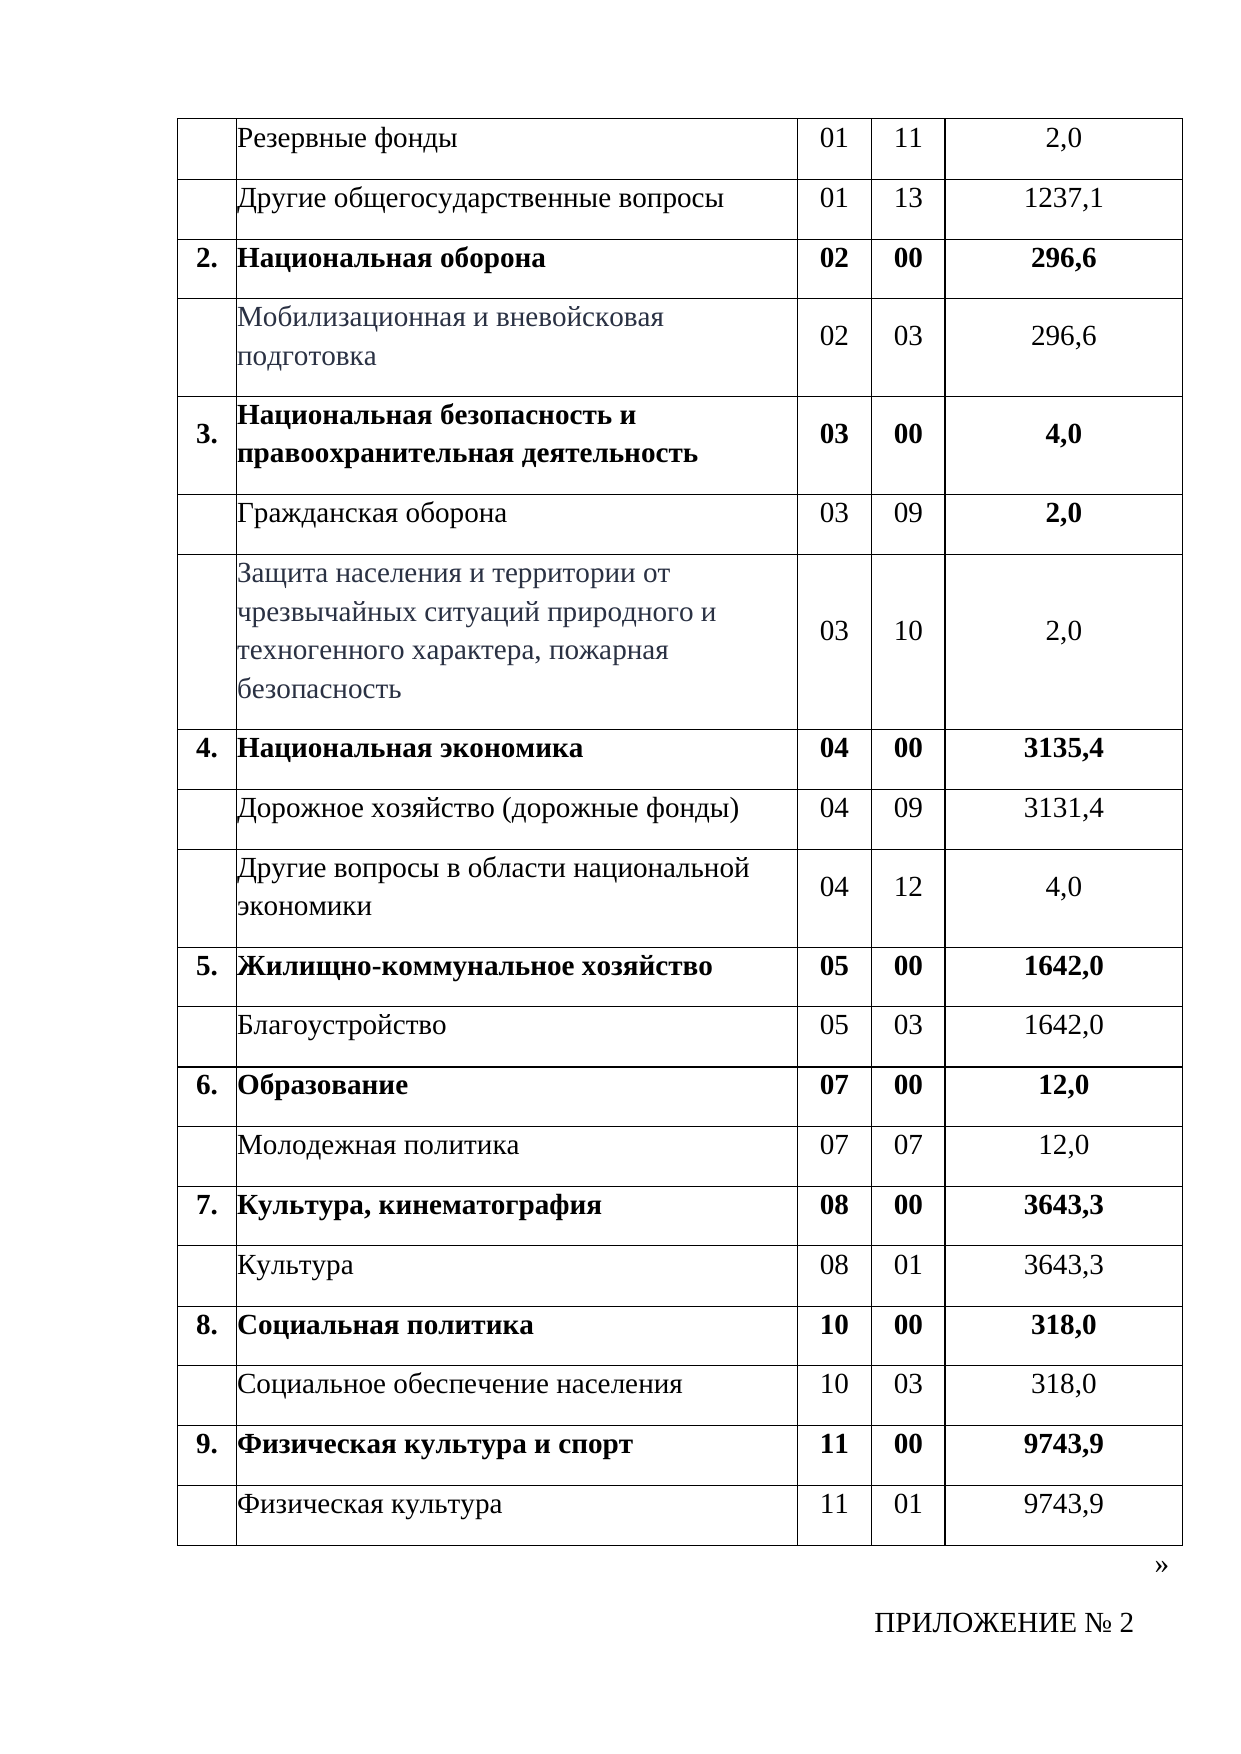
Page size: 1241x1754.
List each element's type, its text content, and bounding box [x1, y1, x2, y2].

table_cell 02 [798, 299, 871, 396]
table_cell Национальная экономика [237, 730, 797, 788]
table_cell 00 [872, 1307, 944, 1365]
table_cell 11 [798, 1486, 871, 1545]
table_cell 12 [872, 850, 944, 947]
table_cell 13 [872, 180, 944, 239]
table_cell Социальное обеспечение населения [237, 1366, 797, 1425]
table_cell 12,0 [946, 1068, 1182, 1126]
table_cell 05 [798, 1007, 871, 1066]
table_cell 296,6 [946, 240, 1182, 298]
table_cell 07 [798, 1068, 871, 1126]
table_cell 318,0 [946, 1307, 1182, 1365]
table_cell 2,0 [946, 495, 1182, 554]
table_cell 4,0 [946, 397, 1182, 494]
table_cell 03 [798, 555, 871, 729]
table_cell 3643,3 [946, 1246, 1182, 1306]
table_cell 11 [798, 1426, 871, 1485]
table_cell Мобилизационная и вневойсковая подготовка [237, 299, 797, 396]
table_cell Культура, кинематография [237, 1187, 797, 1245]
table_cell 03 [798, 495, 871, 554]
table_cell 08 [798, 1246, 871, 1306]
table_cell 07 [798, 1127, 871, 1186]
table_cell 01 [872, 1246, 944, 1306]
table_cell Образование [237, 1068, 797, 1126]
table_cell 3135,4 [946, 730, 1182, 788]
table_cell 7. [178, 1187, 236, 1245]
table_cell Национальная оборона [237, 240, 797, 298]
table_cell 00 [872, 397, 944, 494]
table_cell 09 [872, 790, 944, 849]
table_cell 3. [178, 397, 236, 494]
table_cell 5. [178, 948, 236, 1006]
table_cell 8. [178, 1307, 236, 1365]
table_cell 03 [872, 1007, 944, 1066]
table_cell 318,0 [946, 1366, 1182, 1425]
table_cell 03 [872, 299, 944, 396]
table_cell Физическая культура [237, 1486, 797, 1545]
table_cell 4. [178, 730, 236, 788]
table_cell 2,0 [946, 555, 1182, 729]
table_cell 4,0 [946, 850, 1182, 947]
table_cell 9743,9 [946, 1426, 1182, 1485]
table_cell 2,0 [946, 119, 1182, 178]
table_cell Культура [237, 1246, 797, 1306]
table_cell 00 [872, 730, 944, 788]
table_cell 02 [798, 240, 871, 298]
table_cell [178, 495, 236, 554]
table_cell [178, 555, 236, 729]
table_cell [178, 1127, 236, 1186]
table_cell Физическая культура и спорт [237, 1426, 797, 1485]
table_cell 07 [872, 1127, 944, 1186]
table_cell 04 [798, 730, 871, 788]
table_cell Благоустройство [237, 1007, 797, 1066]
table_cell 6. [178, 1068, 236, 1126]
table_cell Резервные фонды [237, 119, 797, 178]
table_cell 01 [798, 119, 871, 178]
text ПРИЛОЖЕНИЕ № 2 [827, 1606, 1181, 1639]
table_cell 05 [798, 948, 871, 1006]
table_cell 04 [798, 850, 871, 947]
table_cell 1237,1 [946, 180, 1182, 239]
table_cell Молодежная политика [237, 1127, 797, 1186]
table_cell [178, 299, 236, 396]
table_cell 11 [872, 119, 944, 178]
text » [177, 1546, 1181, 1580]
table_cell 00 [872, 1068, 944, 1126]
table_cell 00 [872, 240, 944, 298]
table_cell 9743,9 [946, 1486, 1182, 1545]
table_cell 1642,0 [946, 1007, 1182, 1066]
table_cell Другие общегосударственные вопросы [237, 180, 797, 239]
table_cell 3131,4 [946, 790, 1182, 849]
table_cell [178, 1246, 236, 1306]
table_cell Национальная безопасность и правоохранительная деятельность [237, 397, 797, 494]
table_cell Гражданская оборона [237, 495, 797, 554]
table_cell 08 [798, 1187, 871, 1245]
table_cell Социальная политика [237, 1307, 797, 1365]
table_cell [178, 180, 236, 239]
table_cell [178, 850, 236, 947]
table_cell [178, 119, 236, 178]
table_cell [178, 790, 236, 849]
table_cell Другие вопросы в области национальной экономики [237, 850, 797, 947]
table_cell 10 [872, 555, 944, 729]
table_cell 3643,3 [946, 1187, 1182, 1245]
table_cell 01 [798, 180, 871, 239]
table_cell 03 [798, 397, 871, 494]
table_cell [178, 1007, 236, 1066]
table_cell 01 [872, 1486, 944, 1545]
table_cell [178, 1486, 236, 1545]
table_cell 00 [872, 948, 944, 1006]
table_cell 00 [872, 1426, 944, 1485]
table_cell 10 [798, 1307, 871, 1365]
table_cell 9. [178, 1426, 236, 1485]
table_cell 2. [178, 240, 236, 298]
table_cell Дорожное хозяйство (дорожные фонды) [237, 790, 797, 849]
table_cell 04 [798, 790, 871, 849]
table_cell Защита населения и территории от чрезвычайных ситуаций природного и техногенного характера, пожарная безопасность [237, 555, 797, 729]
table_cell 296,6 [946, 299, 1182, 396]
table_cell 12,0 [946, 1127, 1182, 1186]
table_cell 1642,0 [946, 948, 1182, 1006]
table_cell 10 [798, 1366, 871, 1425]
table_cell 09 [872, 495, 944, 554]
table_cell 00 [872, 1187, 944, 1245]
table_cell 03 [872, 1366, 944, 1425]
table_cell Жилищно-коммунальное хозяйство [237, 948, 797, 1006]
table_cell [178, 1366, 236, 1425]
